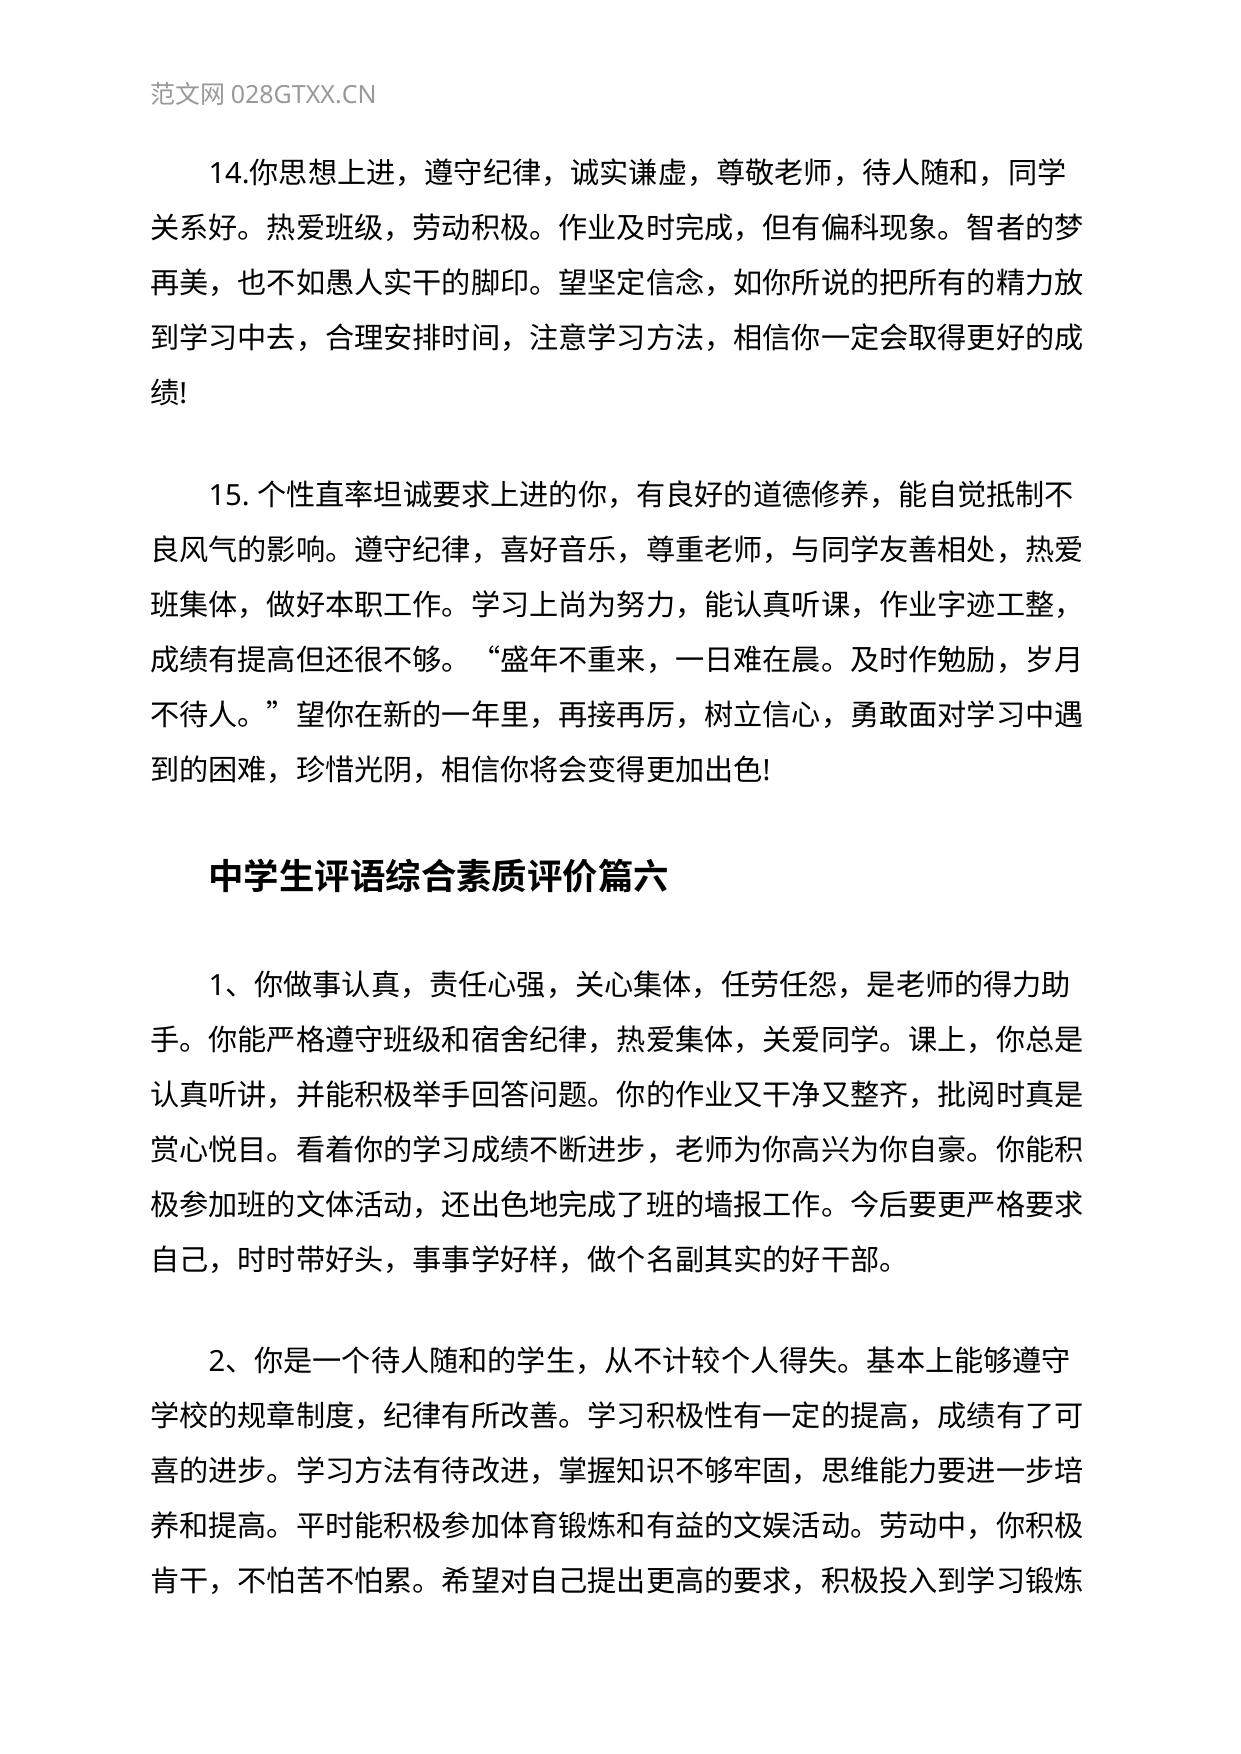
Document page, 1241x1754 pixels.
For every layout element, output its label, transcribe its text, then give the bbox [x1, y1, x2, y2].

text 中学生评语综合素质评价篇六 [150, 848, 1090, 899]
text 1、你做事认真，责任心强，关心集体，任劳任怨，是老师的得力助手。你能严格遵守班级和宿舍纪律，热爱集体，关爱同学。课上，你总是认真听讲，并能积极举手回答问题。你的作业又干净又整齐，批阅时真是赏心悦目。看着你的学习成绩不断进步，老师为你高兴为你自豪。你能积极参加班的文体活动，还出色地完成了班的墙报工作。今后要更严格要求自己，时时带好头，事事学好样，做个名副其实的好干部。 [150, 962, 1090, 1278]
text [150, 1338, 1090, 1600]
text 15. 个性直率坦诚要求上进的你，有良好的道德修养，能自觉抵制不良风气的影响。遵守纪律，喜好音乐，尊重老师，与同学友善相处，热爱班集体，做好本职工作。学习上尚为努力，能认真听课，作业字迹工整，成绩有提高但还很不够。“盛年不重来，一日难在晨。及时作勉励，岁月不待人。”望你在新的一年里，再接再厉，树立信心，勇敢面对学习中遇到的困难，珍惜光阴，相信你将会变得更加出色! [150, 472, 1090, 789]
text 14.你思想上进，遵守纪律，诚实谦虚，尊敬老师，待人随和，同学关系好。热爱班级，劳动积极。作业及时完成，但有偏科现象。智者的梦再美，也不如愚人实干的脚印。望坚定信念，如你所说的把所有的精力放到学习中去，合理安排时间，注意学习方法，相信你一定会取得更好的成绩! [150, 150, 1090, 412]
